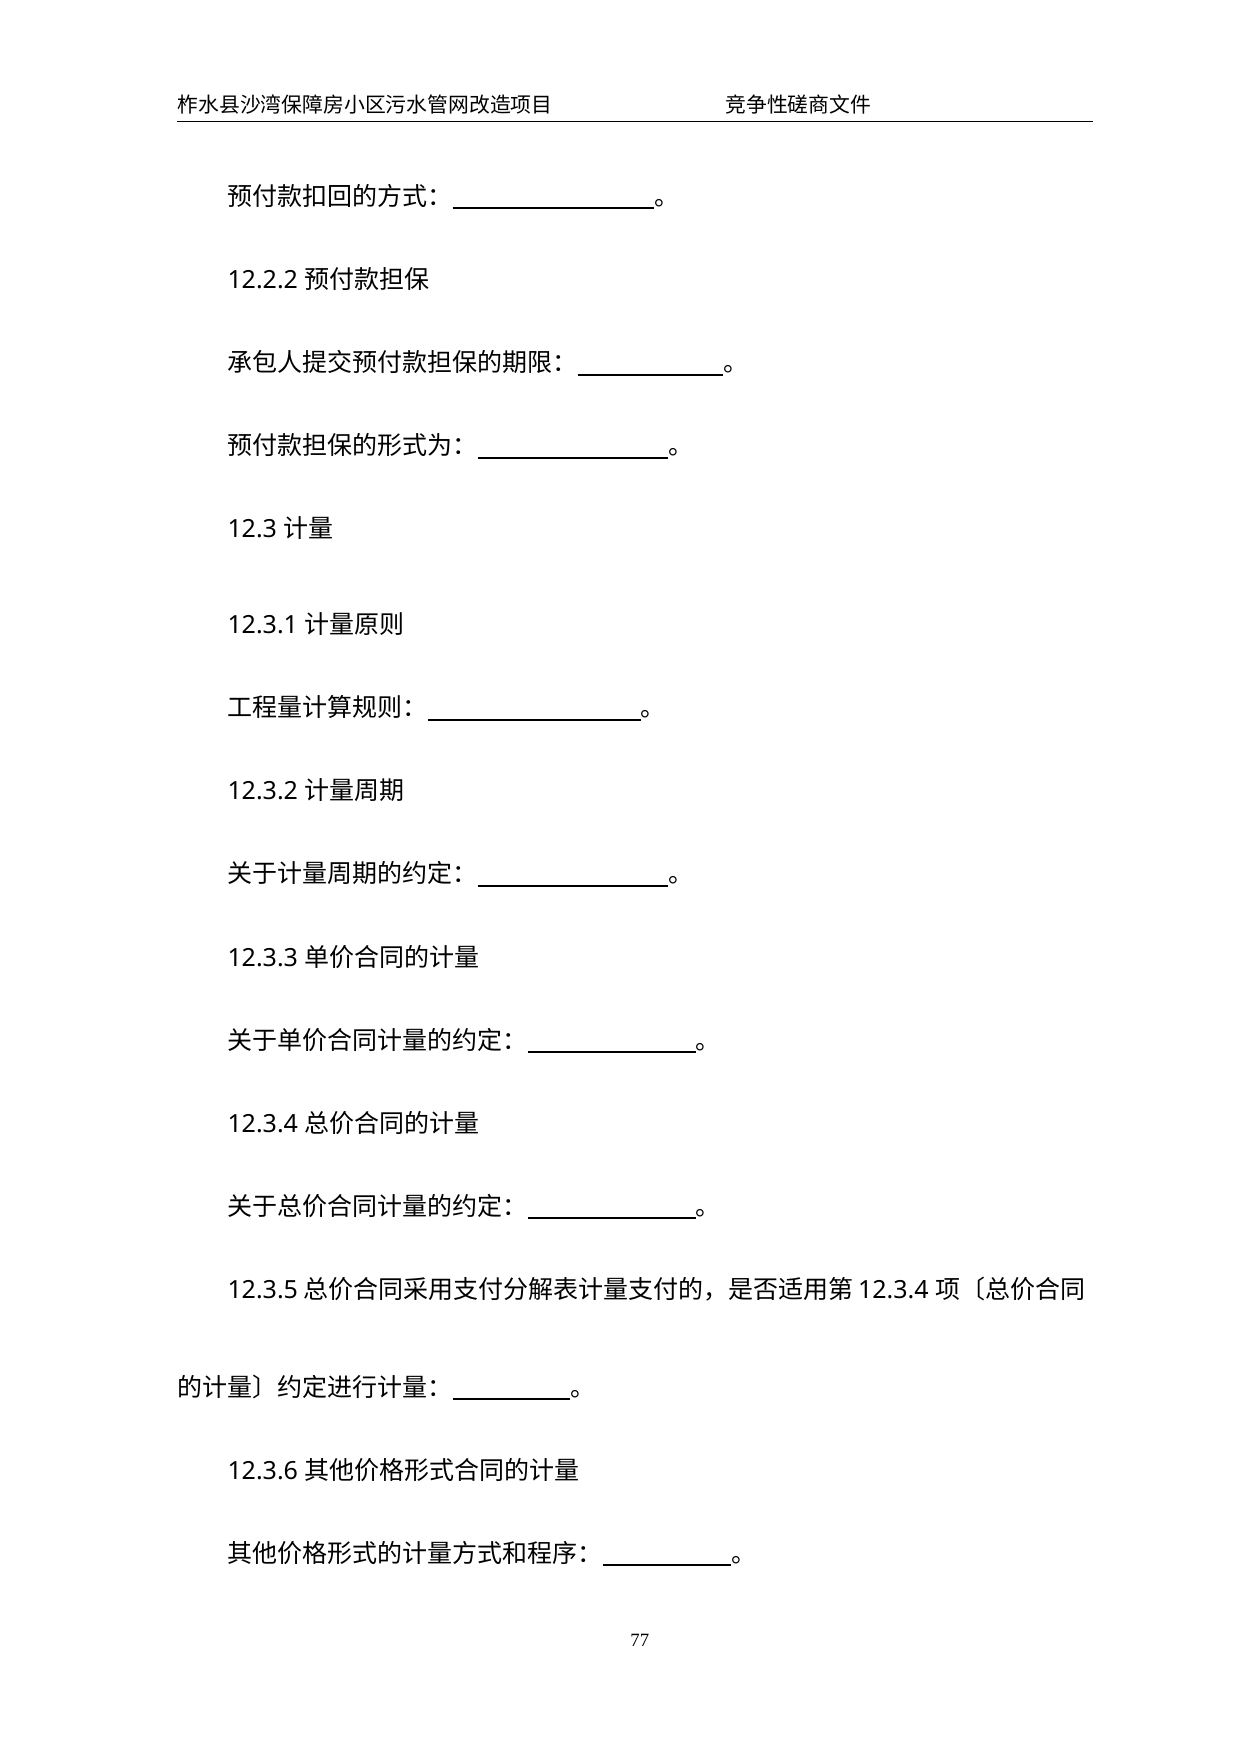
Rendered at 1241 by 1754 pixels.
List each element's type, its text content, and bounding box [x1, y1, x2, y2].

text 关于总价合同计量的约定： 。 [177, 1172, 1093, 1237]
text 12.2.2 预付款担保 [177, 245, 1093, 310]
text 12.3 计量 [177, 494, 1093, 559]
text 承包人提交预付款担保的期限： 。 [177, 328, 1093, 393]
text 关于单价合同计量的约定： 。 [177, 1006, 1093, 1071]
text 其他价格形式的计量方式和程序： 。 [177, 1519, 1093, 1584]
text 12.3.3 单价合同的计量 [177, 923, 1093, 988]
text 12.3.4 总价合同的计量 [177, 1089, 1093, 1154]
text 12.3.5总价合同采用支付分解表计量支付的，是否适用第12.3.4 项〔总价合同的计量〕约定进行计量： 。 [177, 1255, 1093, 1418]
text 12.3.1 计量原则 [177, 590, 1093, 655]
text 预付款担保的形式为： 。 [177, 411, 1093, 476]
text 预付款扣回的方式： 。 [177, 162, 1093, 227]
text 12.3.6 其他价格形式合同的计量 [177, 1436, 1093, 1501]
text 工程量计算规则： 。 [177, 673, 1093, 738]
text 12.3.2 计量周期 [177, 756, 1093, 821]
text 关于计量周期的约定： 。 [177, 839, 1093, 904]
